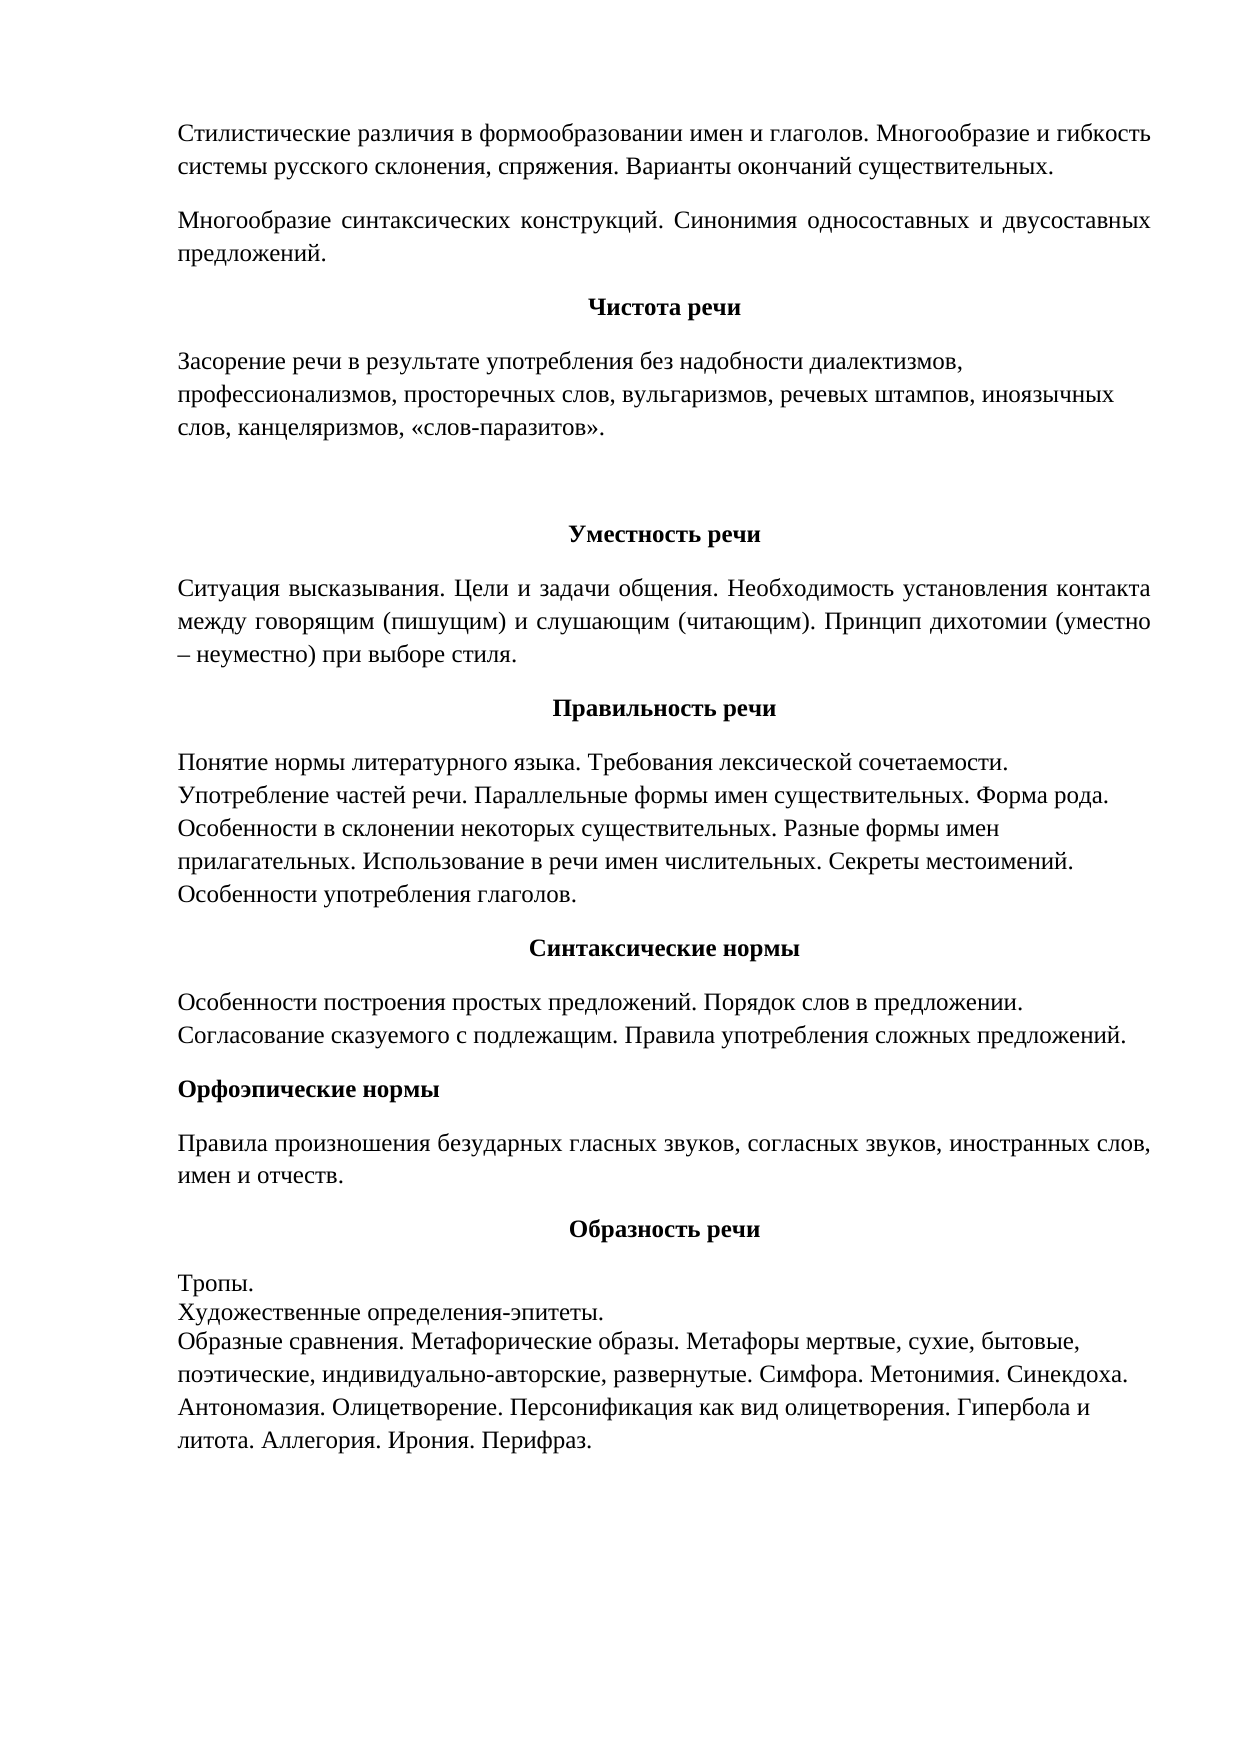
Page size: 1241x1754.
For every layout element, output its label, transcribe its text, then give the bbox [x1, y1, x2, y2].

text Понятие нормы литературного языка. Требования лексической сочетаемости. Употребление частей речи. Параллельные формы имен существительных. Форма рода. Особенности в склонении некоторых существительных. Разные формы имен прилагательных. Использование в речи имен числительных. Секреты местоимений. Особенности употребления глаголов. [177, 747, 1152, 908]
text Синтаксические нормы [177, 933, 1152, 962]
text Засорение речи в результате употребления без надобности диалектизмов, профессионализмов, просторечных слов, вульгаризмов, речевых штампов, иноязычных слов, канцеляризмов, «слов-паразитов». [177, 346, 1152, 441]
text Образность речи [177, 1214, 1152, 1243]
text Образные сравнения. Метафорические образы. Метафоры мертвые, сухие, бытовые, поэтические, индивидуально-авторские, развернутые. Симфора. Метонимия. Синекдоха. Антономазия. Олицетворение. Персонификация как вид олицетворения. Гипербола и литота. Аллегория. Ирония. Перифраз. [177, 1326, 1152, 1454]
text Чистота речи [177, 292, 1152, 321]
text Правильность речи [177, 693, 1152, 722]
text Уместность речи [177, 519, 1152, 548]
text Правила произношения безударных гласных звуков, согласных звуков, иностранных слов, имен и отчеств. [177, 1128, 1152, 1189]
text Стилистические различия в формообразовании имен и глаголов. Многообразие и гибкость системы русского склонения, спряжения. Варианты окончаний существительных. [177, 118, 1152, 180]
text Художественные определения-эпитеты. [177, 1297, 1152, 1326]
text Ситуация высказывания. Цели и задачи общения. Необходимость установления контакта между говорящим (пишущим) и слушающим (читающим). Принцип дихотомии (уместно – неуместно) при выборе стиля. [177, 573, 1152, 668]
text Многообразие синтаксических конструкций. Синонимия односоставных и двусоставных предложений. [177, 205, 1152, 267]
text Тропы. [177, 1268, 1152, 1297]
text Особенности построения простых предложений. Порядок слов в предложении. Согласование сказуемого с подлежащим. Правила употребления сложных предложений. [177, 987, 1152, 1049]
text Орфоэпические нормы [177, 1074, 1152, 1102]
